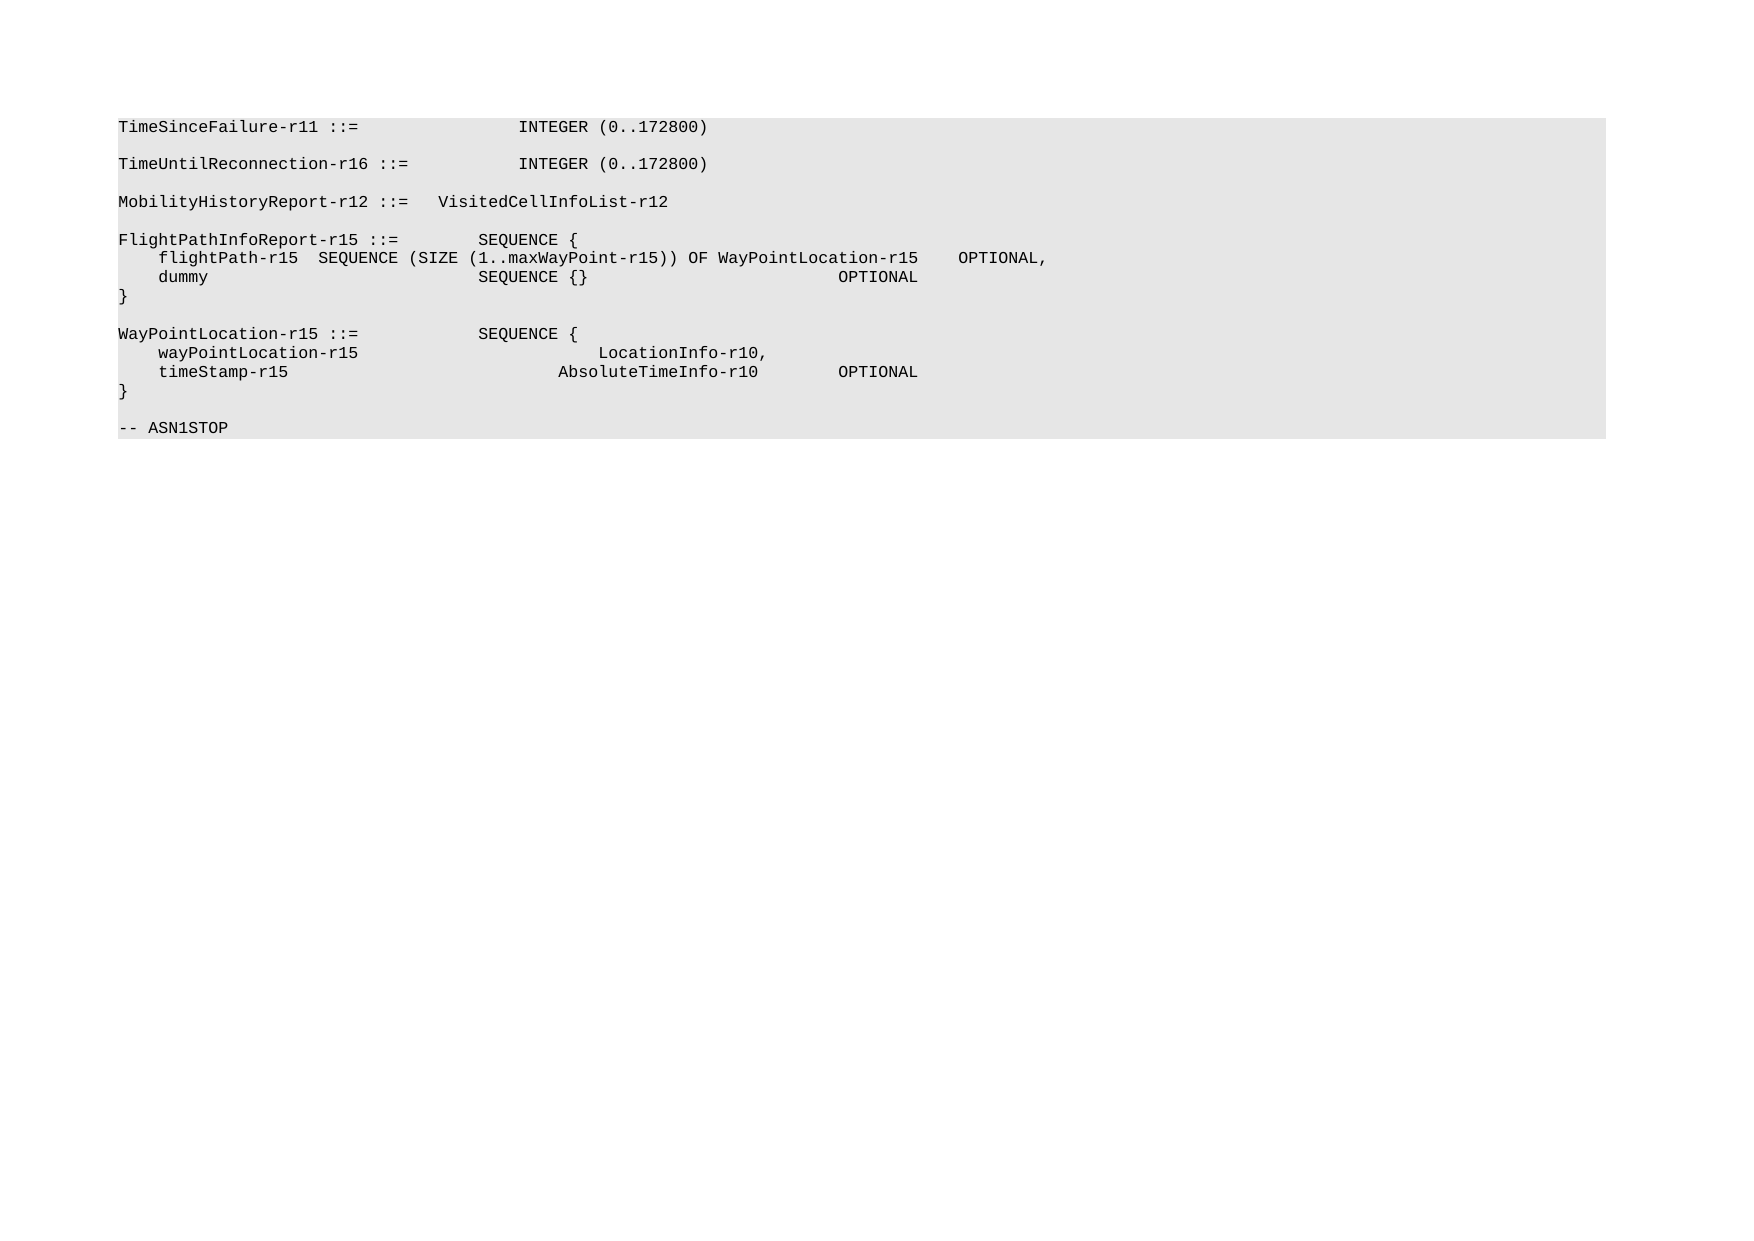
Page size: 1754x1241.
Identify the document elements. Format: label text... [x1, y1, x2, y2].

text TimeUntilReconnection-r16 ::= INTEGER (0..172800) [118, 156, 1606, 175]
text -- ASN1STOP [118, 420, 1606, 439]
text TimeSinceFailure-r11 ::= INTEGER (0..172800) [118, 118, 1606, 137]
text } [118, 382, 1606, 401]
text flightPath-r15 SEQUENCE (SIZE (1..maxWayPoint-r15)) OF WayPointLocation-r15 OPTIONAL, [118, 250, 1606, 269]
text dummy SEQUENCE {} OPTIONAL [118, 269, 1606, 288]
text WayPointLocation-r15 ::= SEQUENCE { [118, 326, 1606, 344]
text } [118, 288, 1606, 307]
text MobilityHistoryReport-r12 ::= VisitedCellInfoList-r12 [118, 193, 1606, 212]
text wayPointLocation-r15 LocationInfo-r10, [118, 344, 1606, 363]
text FlightPathInfoReport-r15 ::= SEQUENCE { [118, 231, 1606, 250]
text timeStamp-r15 AbsoluteTimeInfo-r10 OPTIONAL [118, 363, 1606, 382]
